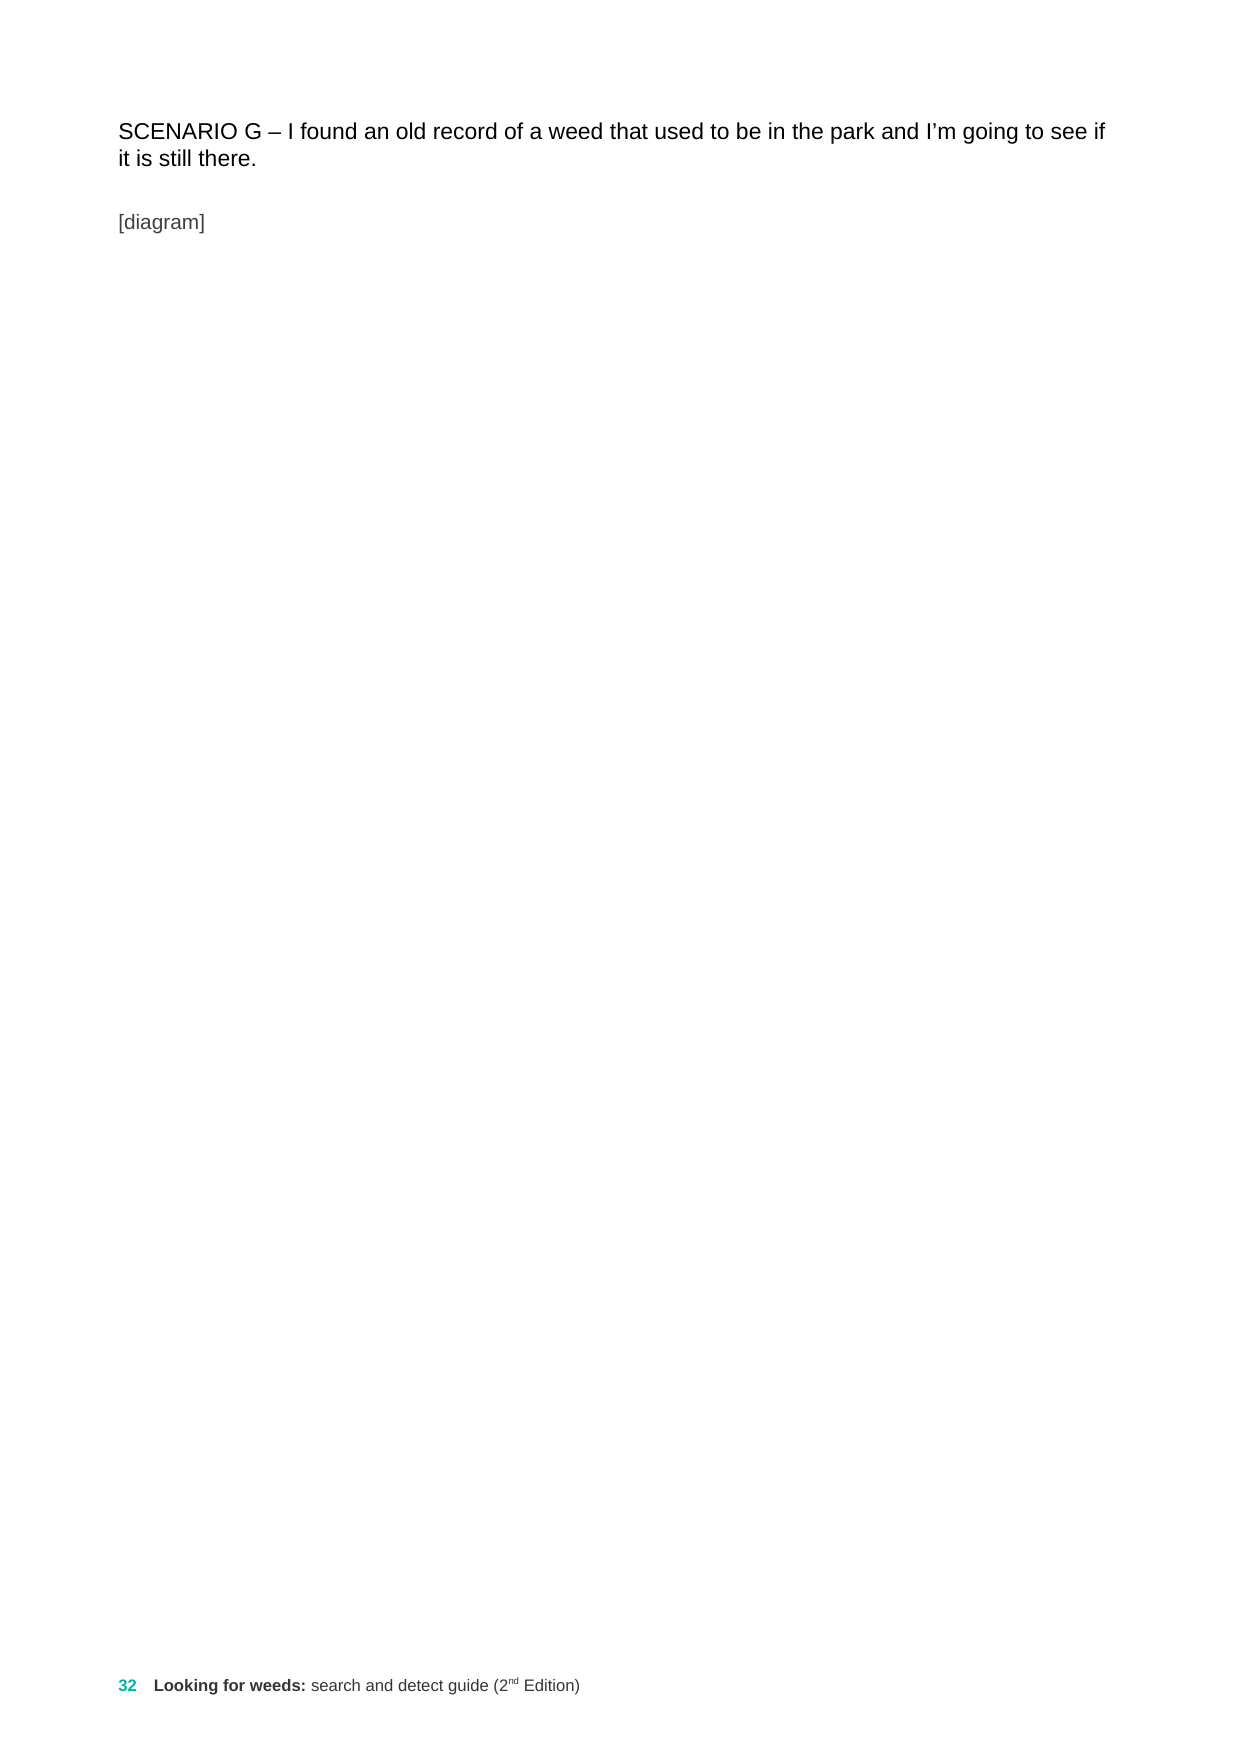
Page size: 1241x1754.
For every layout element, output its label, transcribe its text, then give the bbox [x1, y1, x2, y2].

text [diagram] [118, 210, 1122, 234]
text SCENARIO G – I found an old record of a weed that used to be in the park and I’m going to see if it is still there. [118, 118, 1122, 171]
